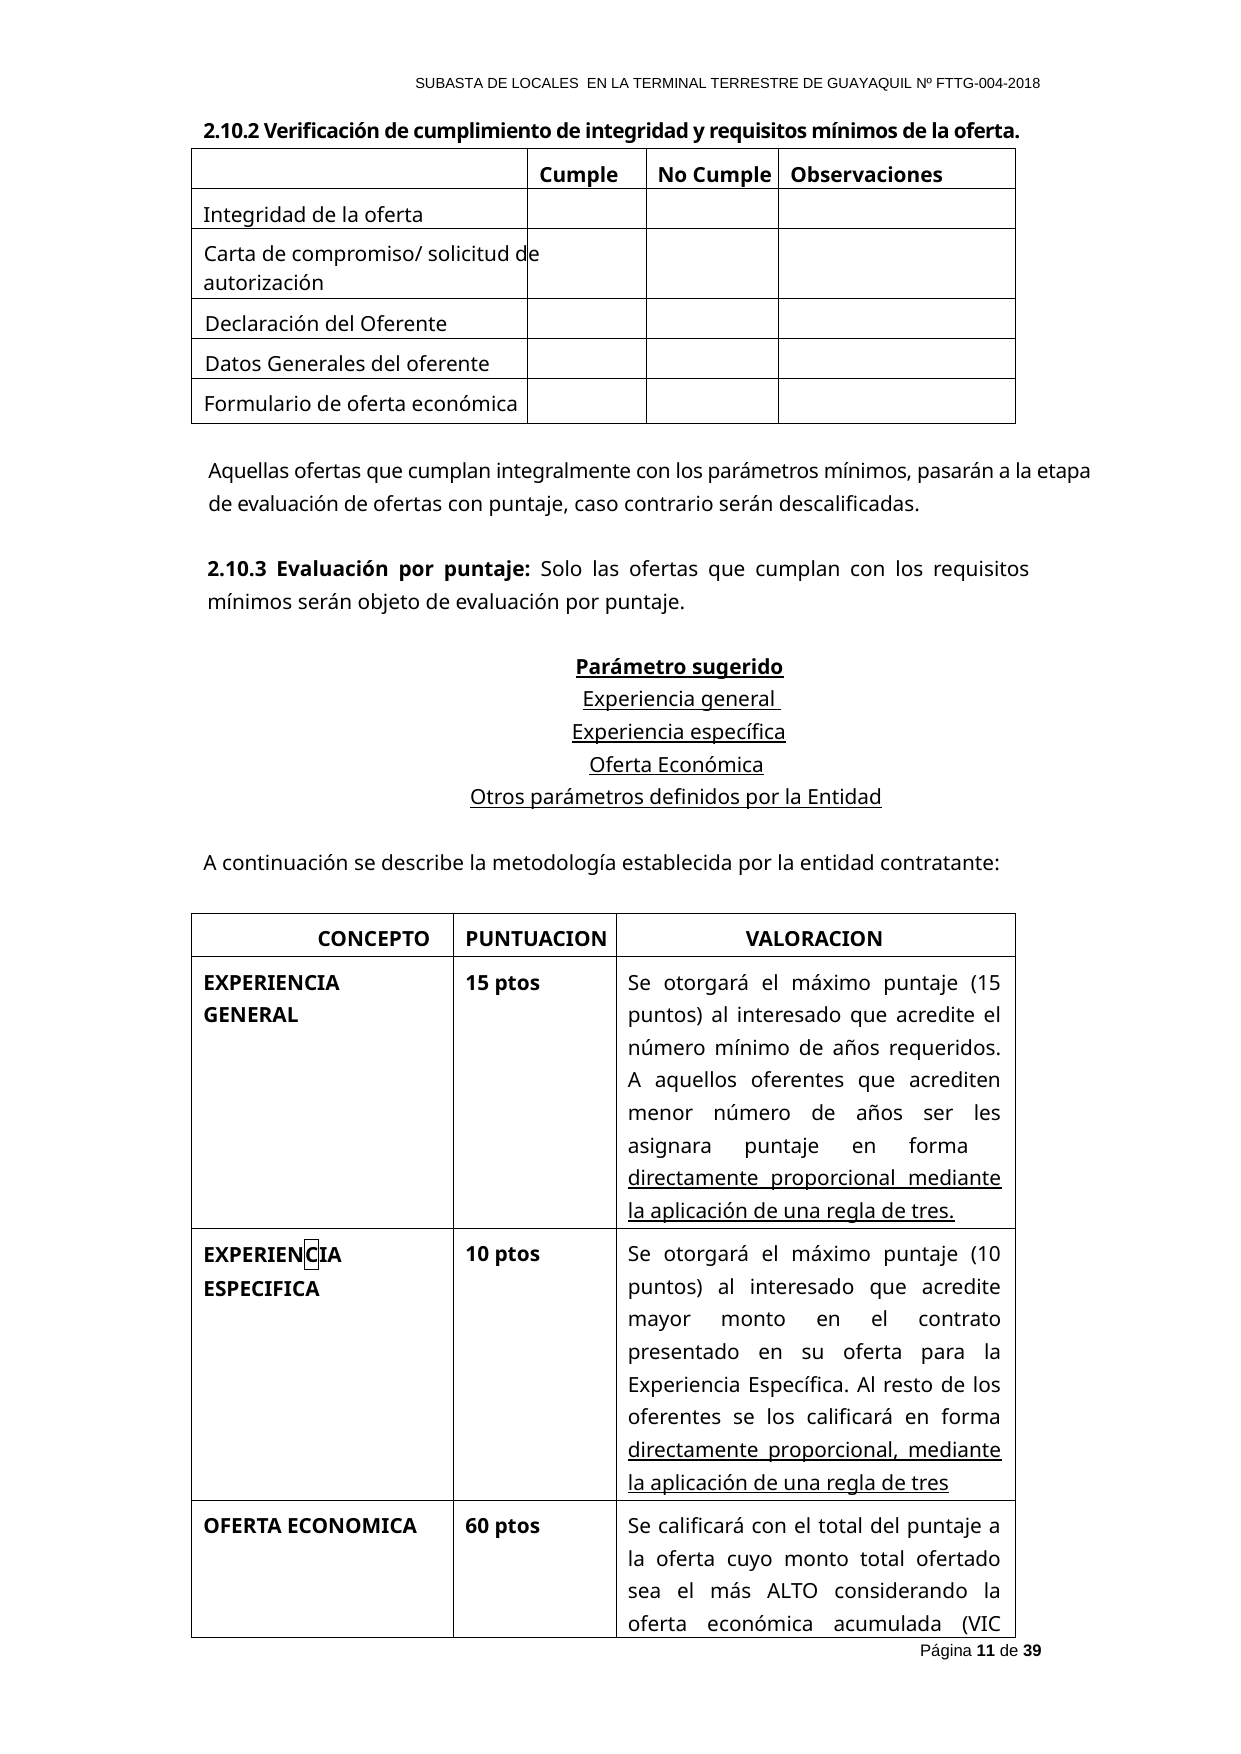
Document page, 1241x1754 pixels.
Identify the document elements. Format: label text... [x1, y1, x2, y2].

table_cell Datos Generales del oferente [192, 339, 527, 378]
table_cell [779, 229, 1015, 298]
text Experiencia específica [216, 717, 1142, 746]
text Aquellas ofertas que cumplan integralmente con los parámetros mínimos, pasarán a la etapa de evaluación de ofertas con puntaje, caso contrario serán descalificadas. [208, 456, 1098, 517]
table_header [192, 149, 527, 188]
table_cell Formulario de oferta económica [192, 379, 527, 423]
table_header VALORACION [617, 914, 1015, 956]
table_cell [528, 339, 646, 378]
text 2.10.2 Verificación de cumplimiento de integridad y requisitos mínimos de la oferta. [203, 116, 1142, 144]
table_cell EXPERIENCIA ESPECIFICA [192, 1229, 453, 1499]
table_cell [528, 189, 646, 228]
table_cell Carta de compromiso/ solicitud de autorización [192, 229, 527, 298]
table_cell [617, 1501, 1015, 1637]
table_cell [647, 189, 778, 228]
table_cell [647, 379, 778, 423]
table_cell 60 ptos [454, 1501, 616, 1637]
table_cell 15 ptos [454, 957, 616, 1228]
table_cell [528, 299, 646, 338]
table_cell 10 ptos [454, 1229, 616, 1499]
table_cell [647, 339, 778, 378]
text 2.10.3 Evaluación por puntaje: Solo las ofertas que cumplan con los requisitos mínimos serán objeto de evaluación por puntaje. [207, 554, 1030, 615]
table_header No Cumple [647, 149, 778, 188]
table_cell Integridad de la oferta [192, 189, 527, 228]
table_cell Se otorgará el máximo puntaje (15 puntos) al interesado que acredite el número mínimo de años requeridos. A aquellos oferentes que acrediten menor número de años ser les asignara puntaje en forma directamente proporcional mediante la aplicación de una regla de tres. [617, 957, 1015, 1228]
table_cell Declaración del Oferente [192, 299, 527, 338]
text Parámetro sugerido [217, 652, 1142, 680]
table_header Observaciones [779, 149, 1015, 188]
table_cell [779, 299, 1015, 338]
text Oferta Económica [211, 750, 1142, 778]
table_header Cumple [528, 149, 646, 188]
table_header CONCEPTO [192, 914, 453, 956]
table_cell [528, 229, 646, 298]
table_cell [528, 379, 646, 423]
text Experiencia general [216, 684, 1142, 713]
table_cell [647, 229, 778, 298]
text Otros parámetros definidos por la Entidad [210, 782, 1142, 811]
table_cell EXPERIENCIA GENERAL [192, 957, 453, 1228]
table_header PUNTUACION [454, 914, 616, 956]
table_cell [779, 379, 1015, 423]
table_cell [779, 189, 1015, 228]
text A continuación se describe la metodología establecida por la entidad contratante: [203, 848, 1142, 876]
table_cell Se otorgará el máximo puntaje (10 puntos) al interesado que acredite mayor monto en el contrato presentado en su oferta para la Experiencia Específica. Al resto de los oferentes se los calificará en forma directamente proporcional, mediante la aplicación de una regla de tres [617, 1229, 1015, 1499]
table_cell [779, 339, 1015, 378]
table_cell [647, 299, 778, 338]
table_cell OFERTA ECONOMICA [192, 1501, 453, 1637]
